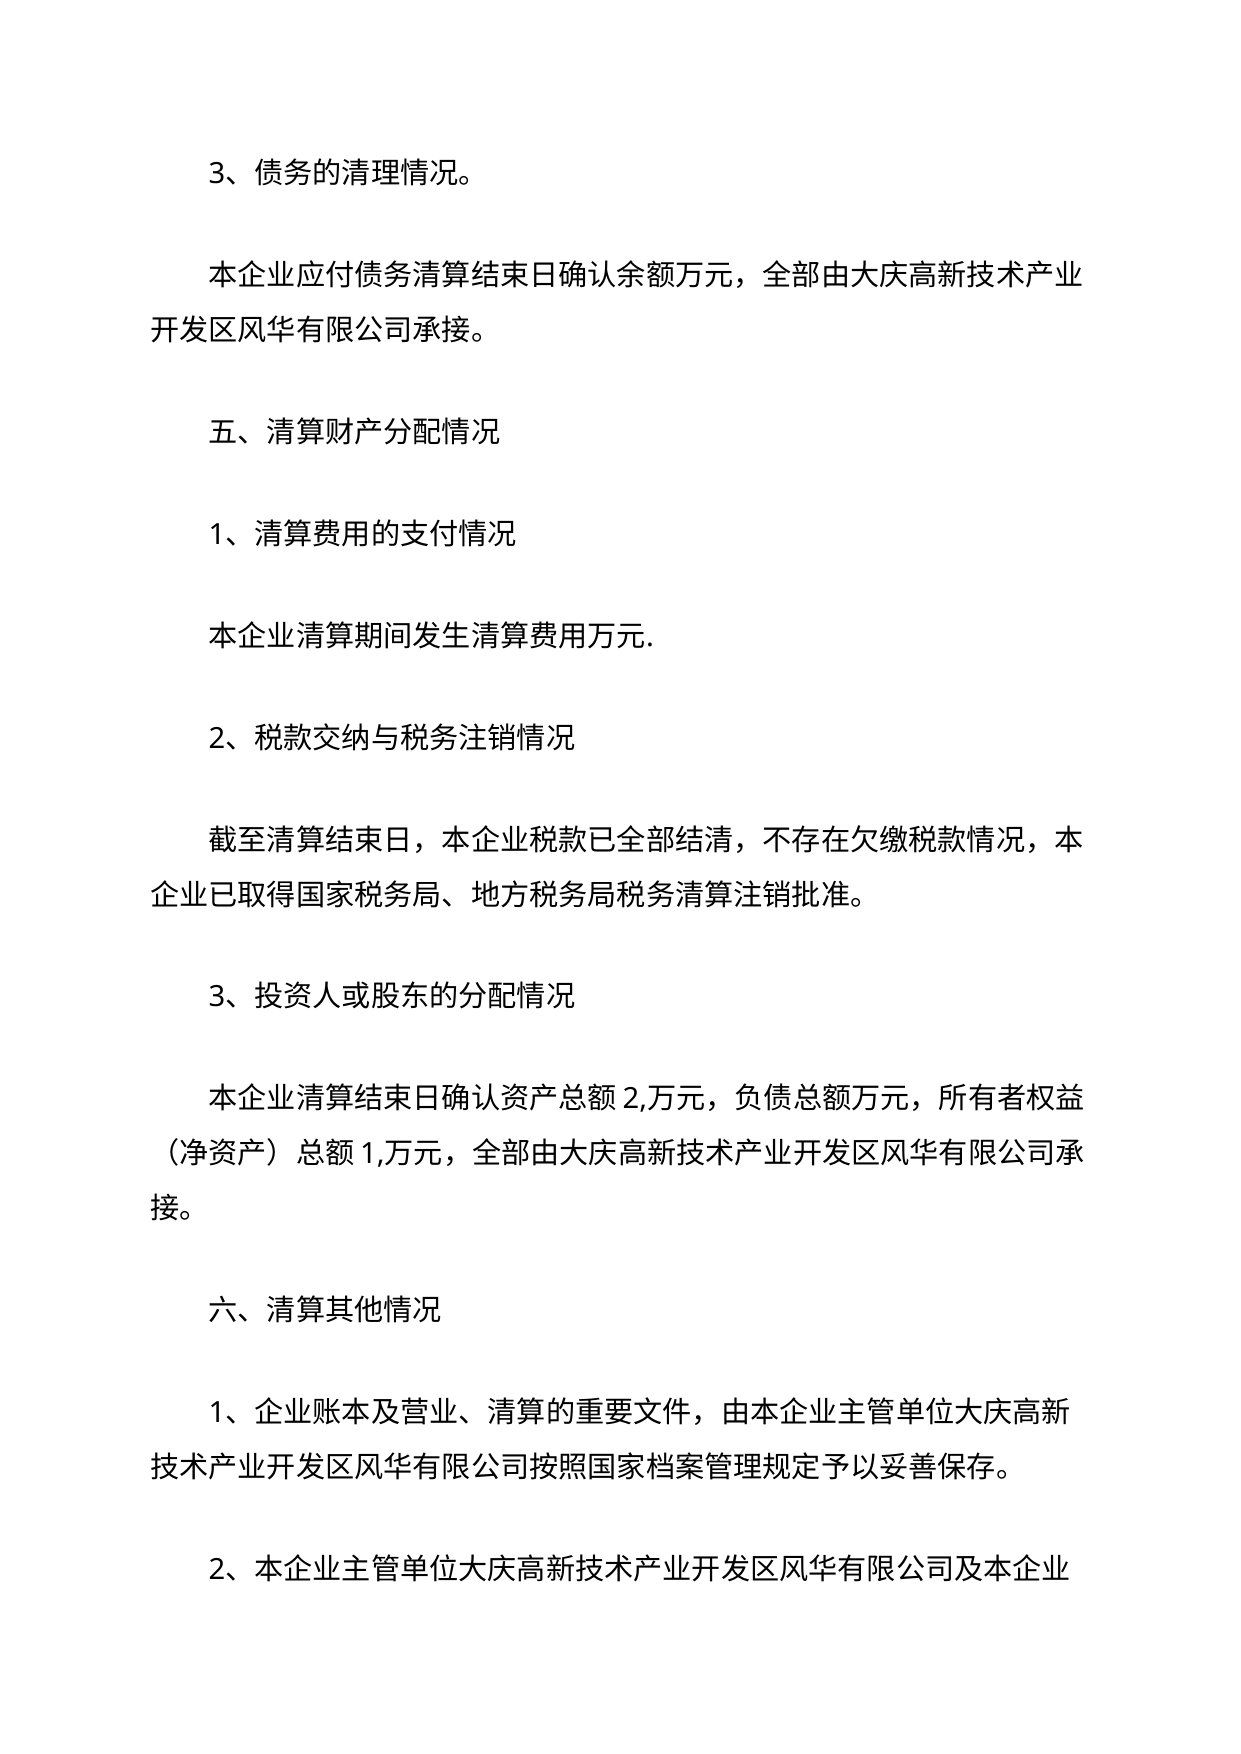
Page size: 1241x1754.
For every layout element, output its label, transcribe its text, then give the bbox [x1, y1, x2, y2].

text 五、清算财产分配情况 [150, 409, 1090, 451]
text 3、投资人或股东的分配情况 [150, 973, 1090, 1015]
text 3、债务的清理情况。 [150, 150, 1090, 192]
text 六、清算其他情况 [150, 1287, 1090, 1329]
text 本企业清算期间发生清算费用万元. [150, 612, 1090, 655]
text 1、企业账本及营业、清算的重要文件，由本企业主管单位大庆高新技术产业开发区风华有限公司按照国家档案管理规定予以妥善保存。 [150, 1388, 1090, 1486]
text 本企业应付债务清算结束日确认余额万元，全部由大庆高新技术产业开发区风华有限公司承接。 [150, 252, 1090, 349]
text 本企业清算结束日确认资产总额2,万元，负债总额万元，所有者权益（净资产）总额1,万元，全部由大庆高新技术产业开发区风华有限公司承接。 [150, 1075, 1090, 1227]
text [150, 1545, 1090, 1588]
text 1、清算费用的支付情况 [150, 510, 1090, 553]
text 2、税款交纳与税务注销情况 [150, 714, 1090, 757]
text 截至清算结束日，本企业税款已全部结清，不存在欠缴税款情况，本企业已取得国家税务局、地方税务局税务清算注销批准。 [150, 816, 1090, 913]
